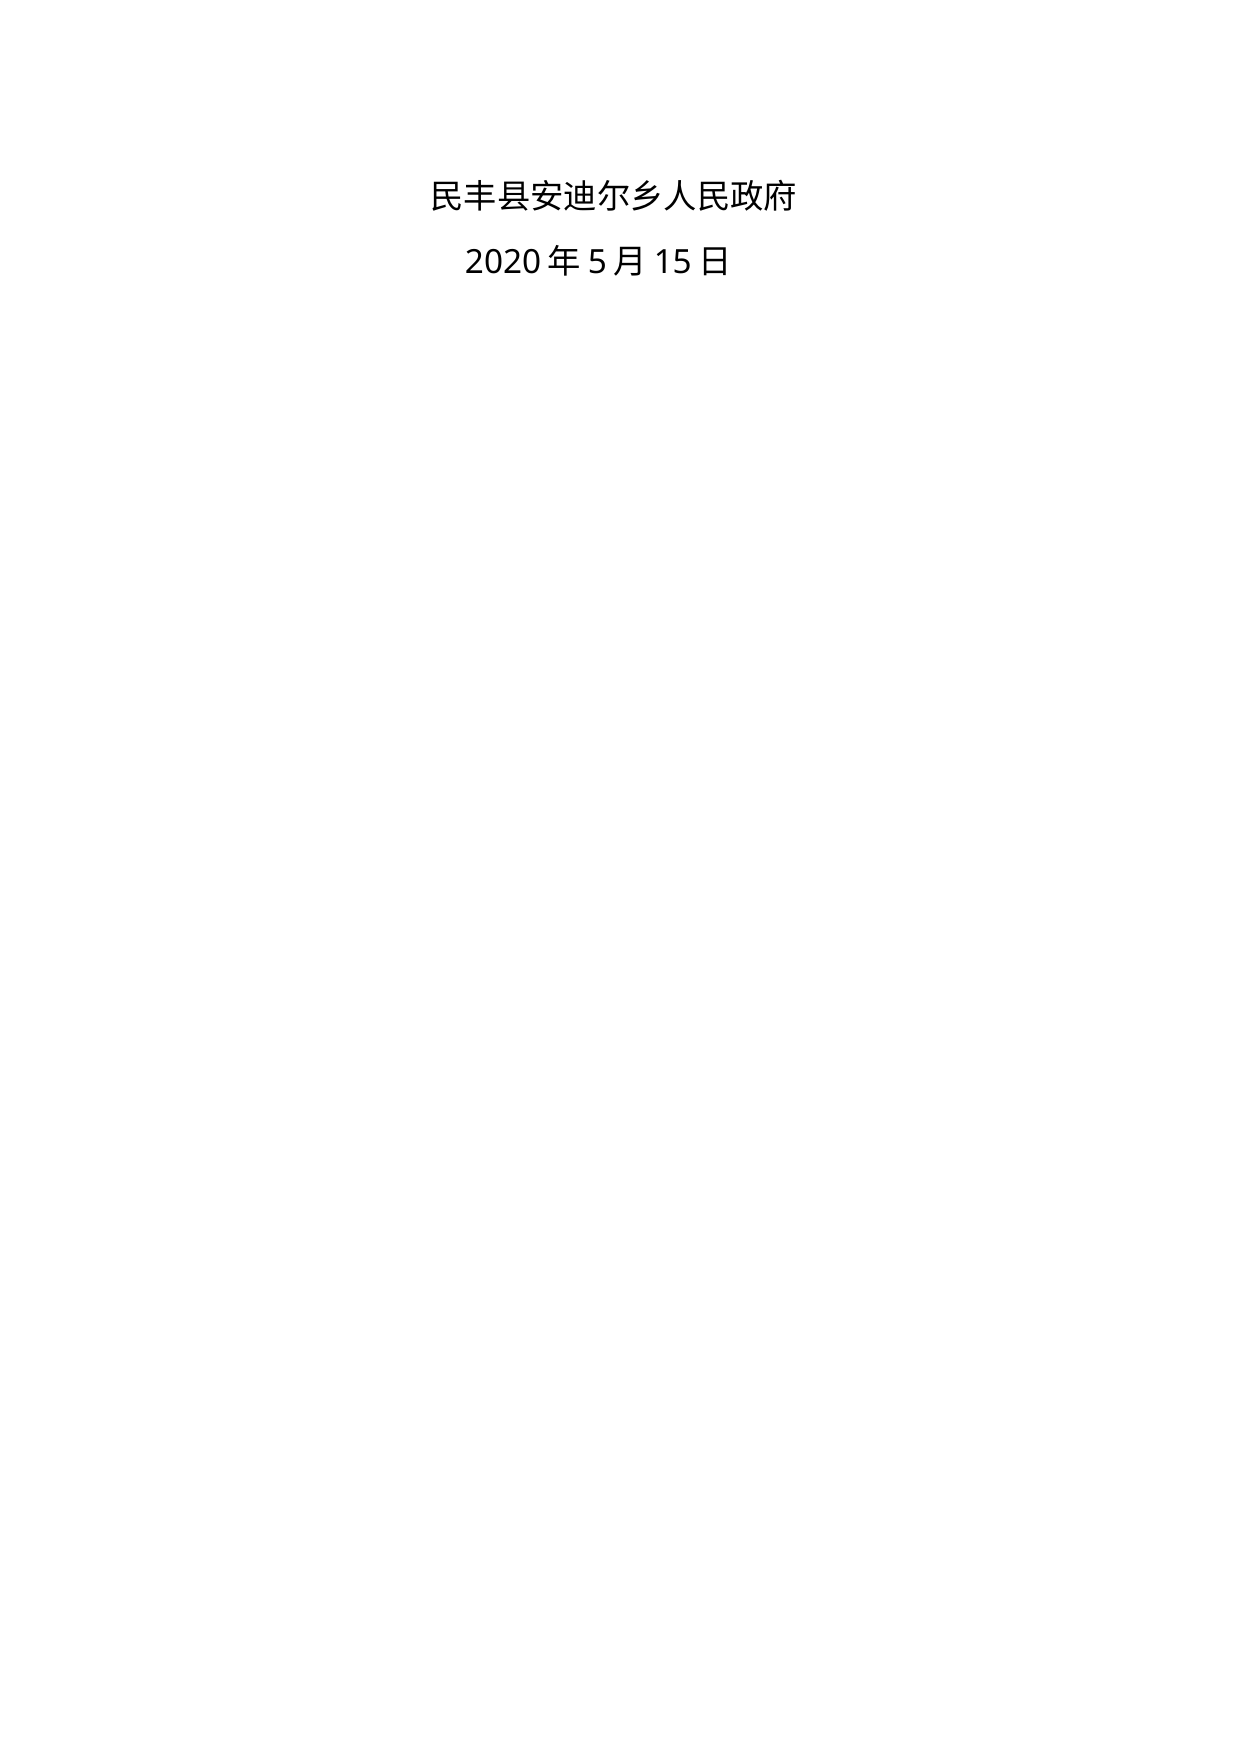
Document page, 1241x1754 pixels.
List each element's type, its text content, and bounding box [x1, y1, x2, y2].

text 民丰县安迪尔乡人民政府 [187, 162, 1053, 227]
text 2020年5月15日 [187, 227, 1053, 292]
